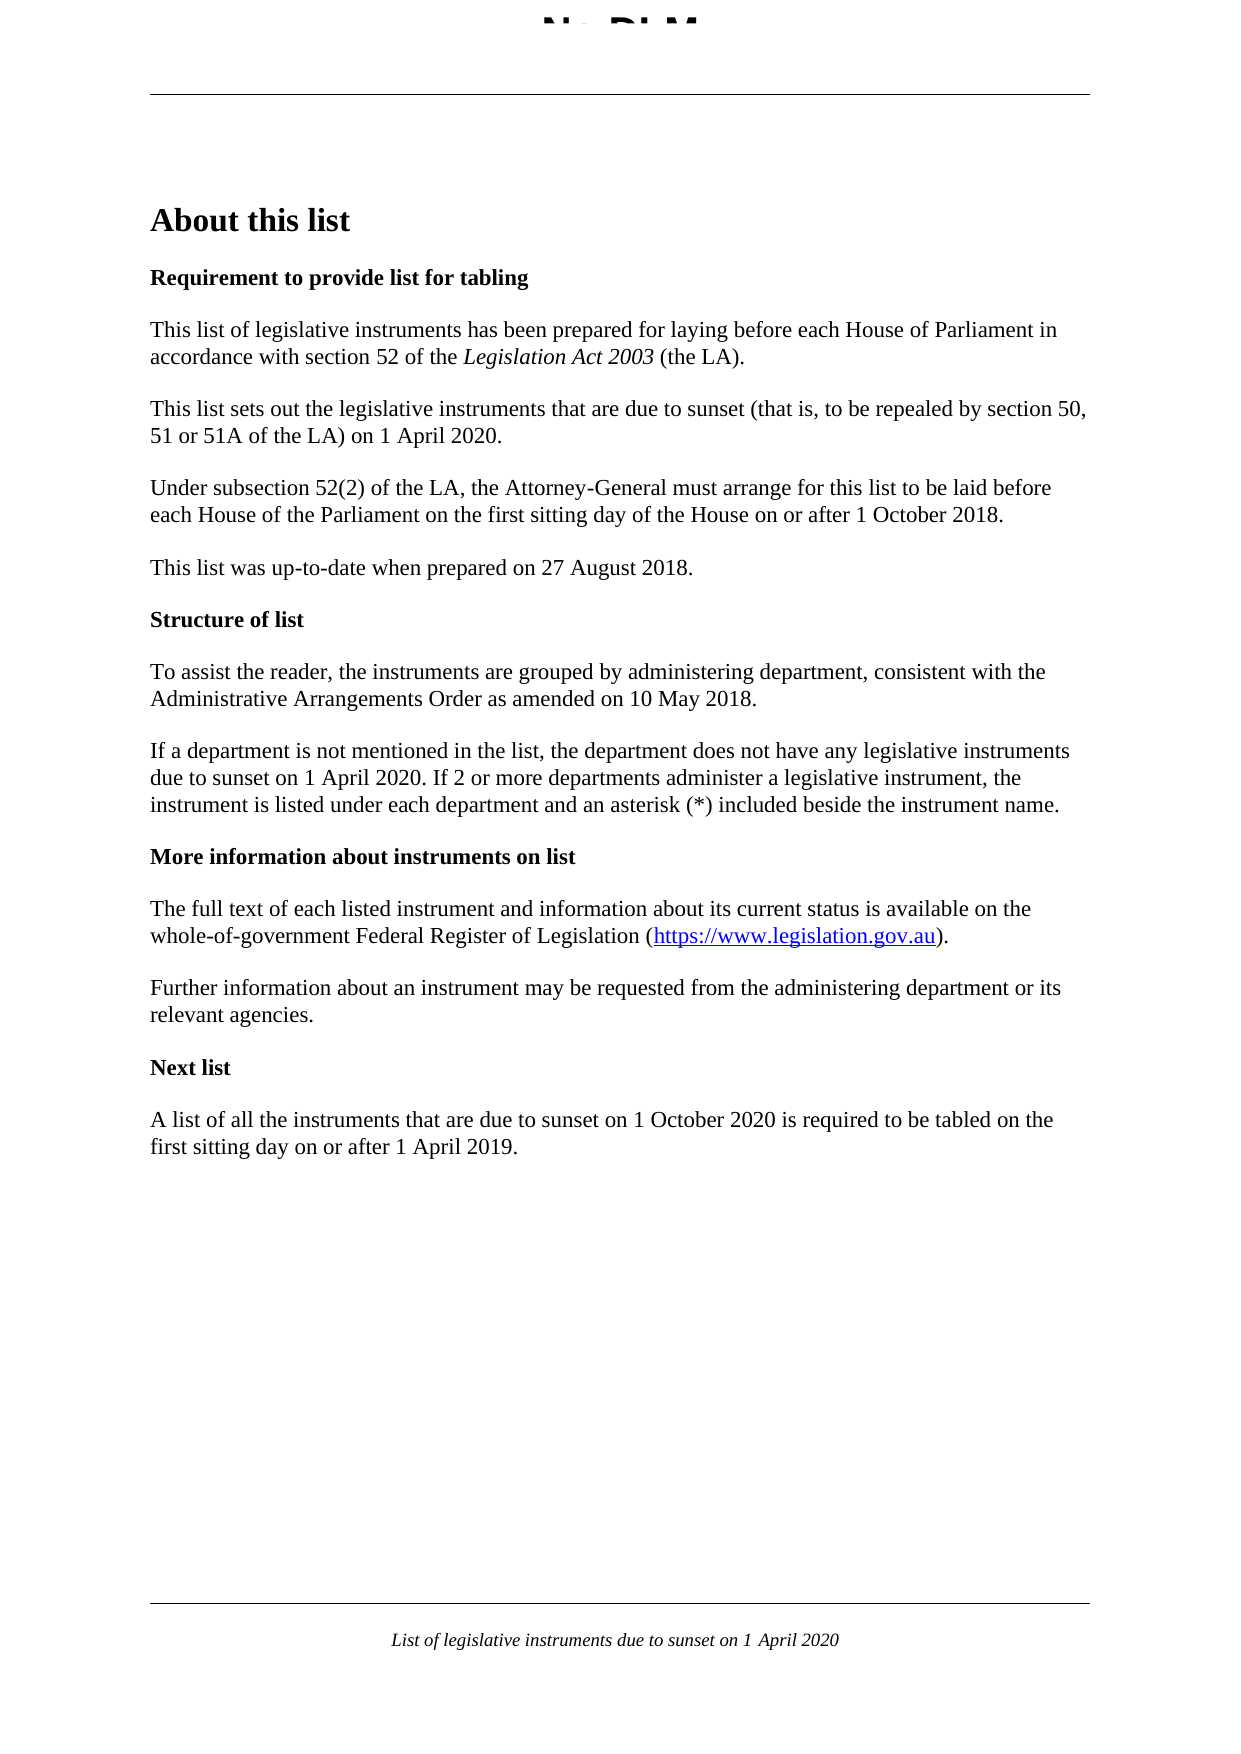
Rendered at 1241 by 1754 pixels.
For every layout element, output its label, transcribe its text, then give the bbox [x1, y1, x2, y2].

text More information about instruments on list [150, 842, 1090, 869]
text This list was up-to-date when prepared on 27 August 2018. [150, 553, 1090, 580]
text Structure of list [150, 605, 1090, 632]
text Under subsection 52(2) of the LA, the Attorney-General must arrange for this list to be laid before each House of the Parliament on the first sitting day of the House on or after 1 October 2018. [150, 474, 1090, 528]
text This list of legislative instruments has been prepared for laying before each House of Parliament in accordance with section 52 of the Legislation Act 2003 (the LA). [150, 315, 1090, 369]
text To assist the reader, the instruments are grouped by administering department, consistent with the Administrative Arrangements Order as amended on 10 May 2018. [150, 657, 1090, 711]
text A list of all the instruments that are due to sunset on 1 October 2020 is required to be tabled on the first sitting day on or after 1 April 2019. [150, 1105, 1090, 1159]
text This list sets out the legislative instruments that are due to sunset (that is, to be repealed by section 50, 51 or 51A of the LA) on 1 April 2020. [150, 394, 1090, 449]
text If a department is not mentioned in the list, the department does not have any legislative instruments due to sunset on 1 April 2020. If 2 or more departments administer a legislative instrument, the instrument is listed under each department and an asterisk (*) included beside the instrument name. [150, 736, 1090, 817]
text About this list [150, 200, 1090, 238]
text Requirement to provide list for tabling [150, 263, 1090, 290]
text The full text of each listed instrument and information about its current status is available on the whole-of-government Federal Register of Legislation (https://www.legislation.gov.au). [150, 894, 1090, 949]
text Further information about an instrument may be requested from the administering department or its relevant agencies. [150, 974, 1090, 1028]
text Next list [150, 1053, 1090, 1080]
